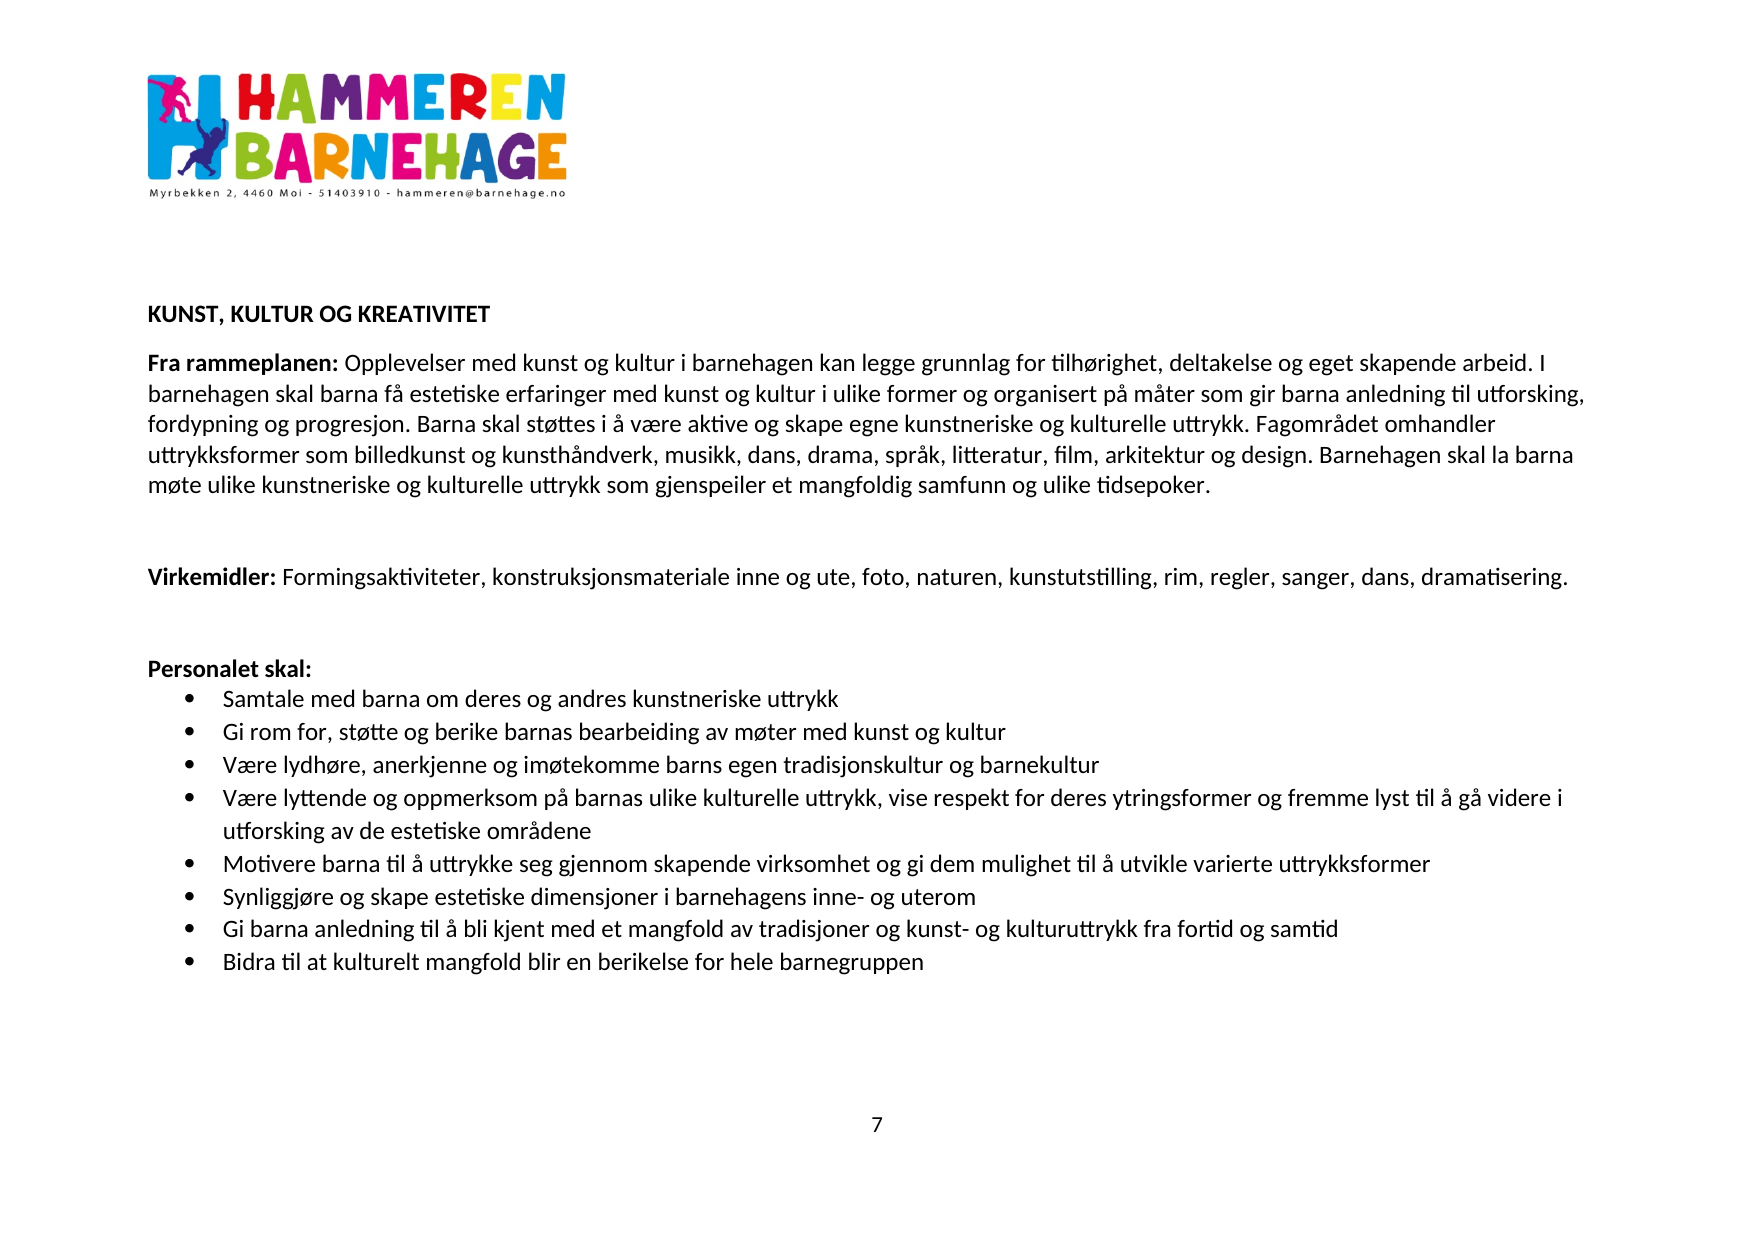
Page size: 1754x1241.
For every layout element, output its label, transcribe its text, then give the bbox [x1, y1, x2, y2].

list Motivere barna til å uttrykke seg gjennom skapende virksomhet og gi dem mulighet til å utvikle varierte uttrykksformer [185, 848, 1606, 878]
list Være lyttende og oppmerksom på barnas ulike kulturelle uttrykk, vise respekt for deres ytringsformer og fremme lyst til å gå videre i utforsking av de estetiske områdene [185, 782, 1606, 845]
text Personalet skal: [148, 653, 1606, 683]
text Virkemidler: Formingsaktiviteter, konstruksjonsmateriale inne og ute, foto, naturen, kunstutstilling, rim, regler, sanger, dans, dramatisering. [148, 561, 1606, 592]
list Være lydhøre, anerkjenne og imøtekomme barns egen tradisjonskultur og barnekultur [185, 749, 1606, 779]
list Gi rom for, støtte og berike barnas bearbeiding av møter med kunst og kultur [185, 716, 1606, 747]
text KUNST, KULTUR OG KREATIVITET [148, 298, 1606, 328]
list Synliggjøre og skape estetiske dimensjoner i barnehagens inne- og uterom [185, 881, 1606, 911]
picture [147, 73, 567, 199]
list Bidra til at kulturelt mangfold blir en berikelse for hele barnegruppen [185, 947, 1606, 977]
list Gi barna anledning til å bli kjent med et mangfold av tradisjoner og kunst- og kulturuttrykk fra fortid og samtid [185, 914, 1606, 944]
list Samtale med barna om deres og andres kunstneriske uttrykk [185, 683, 1606, 714]
text Fra rammeplanen: Opplevelser med kunst og kultur i barnehagen kan legge grunnlag for tilhørighet, deltakelse og eget skapende arbeid. I barnehagen skal barna få estetiske erfaringer med kunst og kultur i ulike former og organisert på måter som gir barna anledning til utforsking, fordypning og progresjon. Barna skal støttes i å være aktive og skape egne kunstneriske og kulturelle uttrykk. Fagområdet omhandler uttrykksformer som billedkunst og kunsthåndverk, musikk, dans, drama, språk, litteratur, film, arkitektur og design. Barnehagen skal la barna møte ulike kunstneriske og kulturelle uttrykk som gjenspeiler et mangfoldig samfunn og ulike tidsepoker. [148, 347, 1606, 500]
